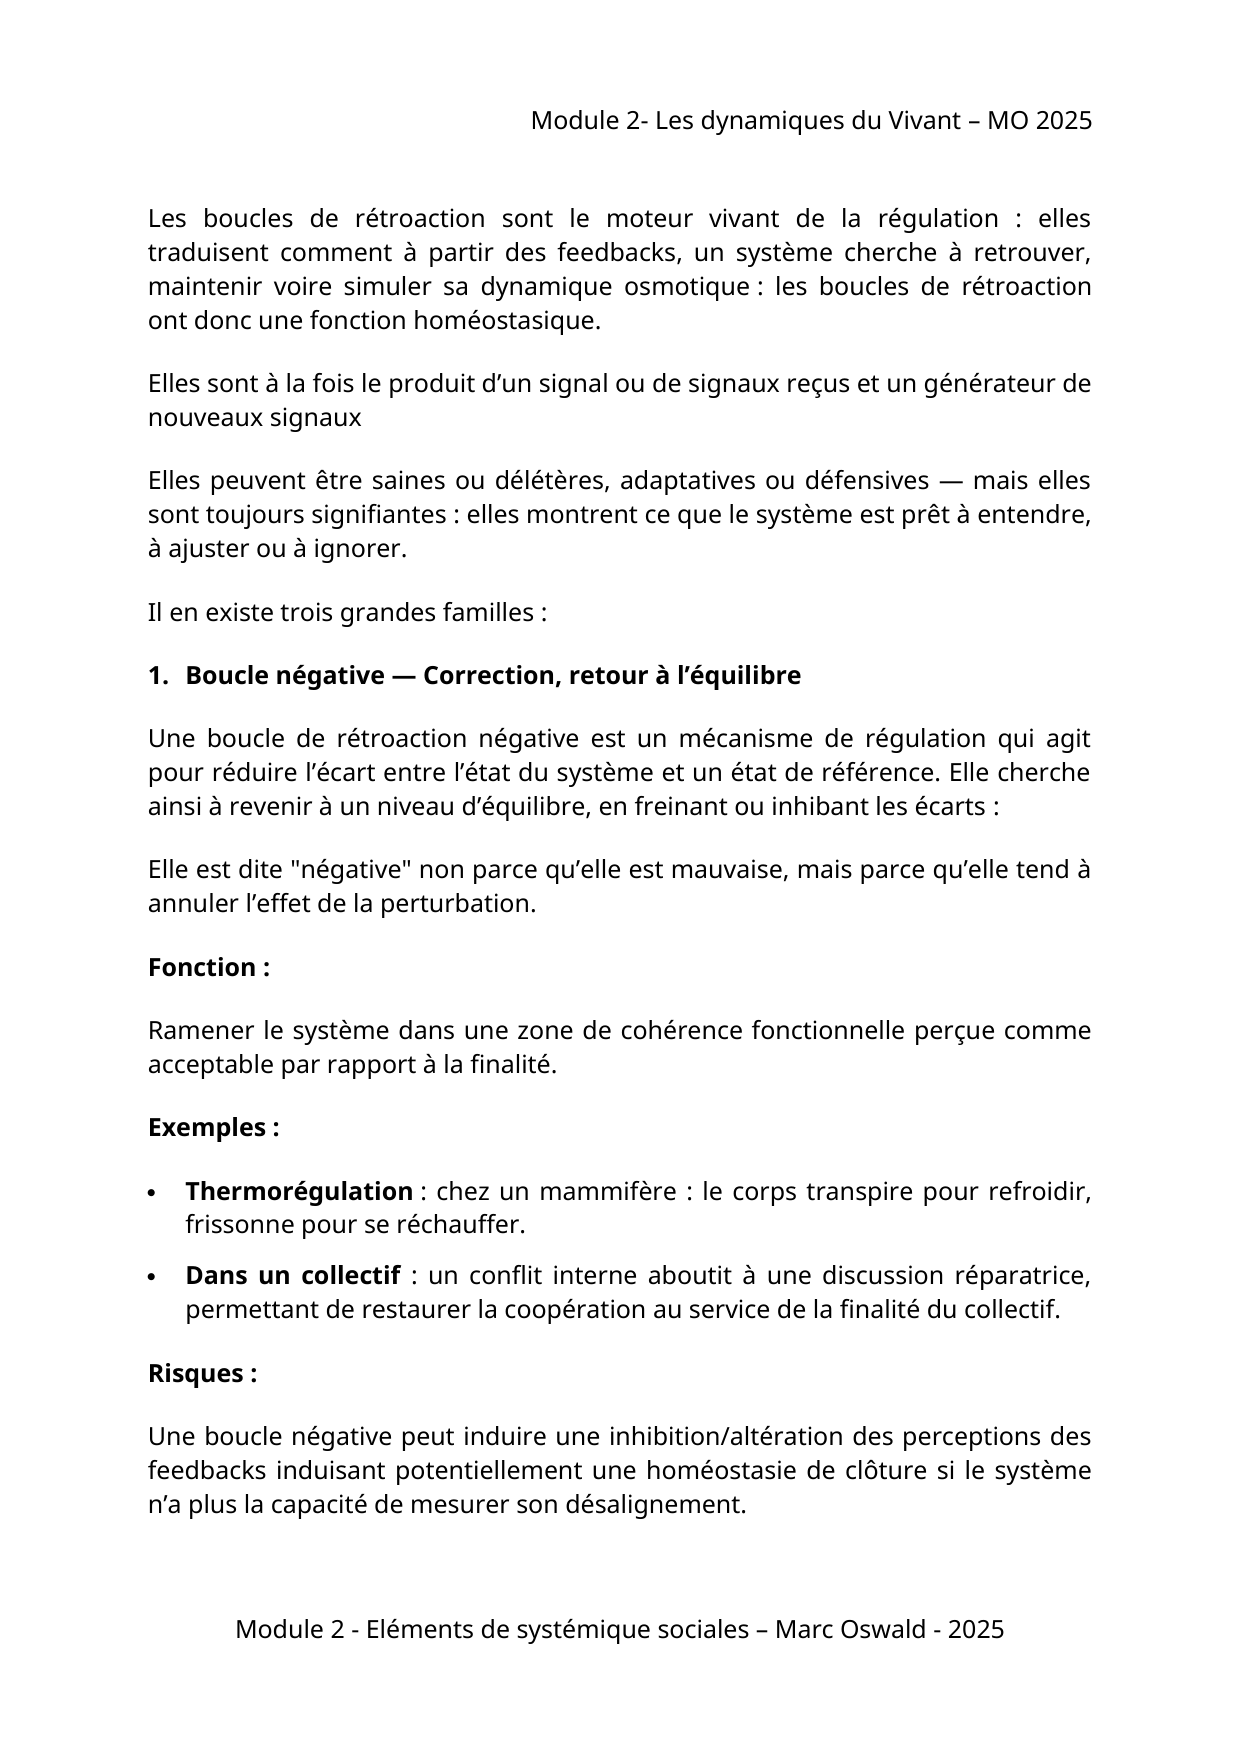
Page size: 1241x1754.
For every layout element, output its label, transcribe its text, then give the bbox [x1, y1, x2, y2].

list Thermorégulation : chez un mammifère : le corps transpire pour refroidir, frissonne pour se réchauffer. [148, 1173, 1093, 1241]
text Une boucle négative peut induire une inhibition/altération des perceptions des feedbacks induisant potentiellement une homéostasie de clôture si le système n’a plus la capacité de mesurer son désalignement. [148, 1418, 1093, 1521]
text Ramener le système dans une zone de cohérence fonctionnelle perçue comme acceptable par rapport à la finalité. [148, 1013, 1093, 1081]
text Elles sont à la fois le produit d’un signal ou de signaux reçus et un générateur de nouveaux signaux [148, 366, 1093, 434]
text Risques : [148, 1355, 1093, 1389]
list Dans un collectif : un conflit interne aboutit à une discussion réparatrice, permettant de restaurer la coopération au service de la finalité du collectif. [148, 1258, 1093, 1326]
text Exemples : [148, 1110, 1093, 1144]
text Elle est dite "négative" non parce qu’elle est mauvaise, mais parce qu’elle tend à annuler l’effet de la perturbation. [148, 852, 1093, 920]
text Fonction : [148, 949, 1093, 983]
text Elles peuvent être saines ou délétères, adaptatives ou défensives — mais elles sont toujours signifiantes : elles montrent ce que le système est prêt à entendre, à ajuster ou à ignorer. [148, 463, 1093, 565]
text Une boucle de rétroaction négative est un mécanisme de régulation qui agit pour réduire l’écart entre l’état du système et un état de référence. Elle cherche ainsi à revenir à un niveau d’équilibre, en freinant ou inhibant les écarts : [148, 721, 1093, 823]
text Il en existe trois grandes familles : [148, 594, 1093, 628]
list Boucle négative — Correction, retour à l’équilibre [148, 657, 1093, 692]
text Les boucles de rétroaction sont le moteur vivant de la régulation : elles traduisent comment à partir des feedbacks, un système cherche à retrouver, maintenir voire simuler sa dynamique osmotique : les boucles de rétroaction ont donc une fonction homéostasique. [148, 200, 1093, 336]
